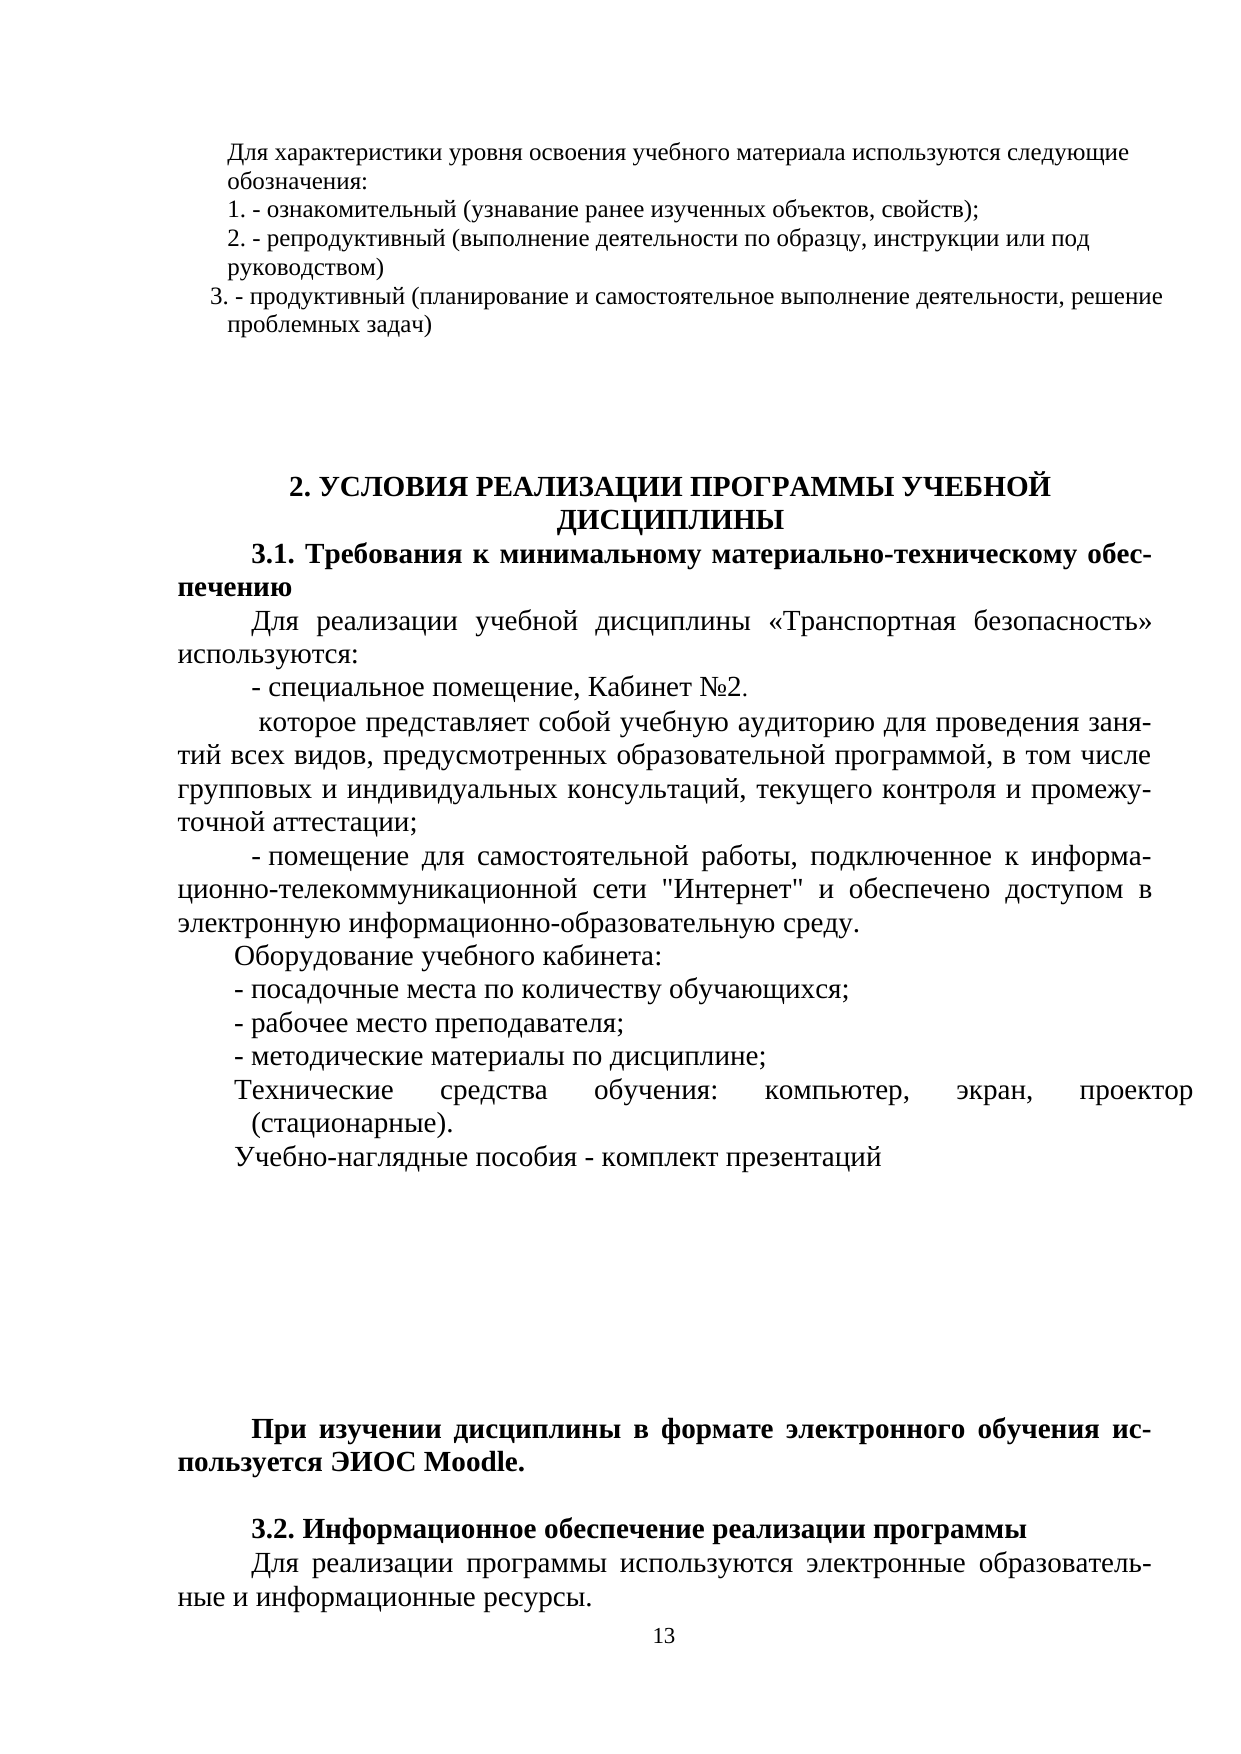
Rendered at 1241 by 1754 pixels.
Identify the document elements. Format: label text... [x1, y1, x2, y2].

text - методические материалы по дисциплине; [234, 1039, 1194, 1073]
text Для реализации учебной дисциплины «Транспортная безопасность» используются: [177, 603, 1153, 670]
text Учебно-наглядные пособия - комплект презентаций [234, 1140, 1194, 1173]
list специальное помещение, Кабинет №2. [251, 670, 1194, 704]
text - посадочные места по количеству обучающихся; [234, 972, 1194, 1006]
subtitle При изучении дисциплины в формате электронного обучения ис- пользуется ЭИОС Moodle. [177, 1240, 1152, 1478]
text Технические средства обучения: компьютер, экран, проектор (стационарные). [234, 1073, 1194, 1140]
text которое представляет собой учебную аудиторию для проведения заня- тий всех видов, предусмотренных образовательной программой, в том числе групповых и индивидуальных консультаций, текущего контроля и промежу- точной аттестации; [177, 704, 1152, 838]
list 1. - ознакомительный (узнавание ранее изученных объектов, свойств); [227, 194, 1194, 223]
list помещение для самостоятельной работы, подключенное к информа- ционно-телекоммуникационной сети "Интернет" и обеспечено доступом в электронную информационно-образовательную среду. [177, 838, 1152, 938]
list Для характеристики уровня освоения учебного материала используются следующие обозначения: [227, 137, 1194, 194]
text Оборудование учебного кабинета: [234, 938, 1194, 972]
list 2. - репродуктивный (выполнение деятельности по образцу, инструкции или под руководством) [227, 223, 1194, 281]
text 3. - продуктивный (планирование и самостоятельное выполнение деятельности, решение проблемных задач) [210, 281, 1194, 338]
list Информационное обеспечение реализации программы [251, 1512, 1194, 1545]
list Требования к минимальному материально-техническому обес- печению [177, 536, 1153, 603]
subtitle УСЛОВИЯ РЕАЛИЗАЦИИ ПРОГРАММЫ УЧЕБНОЙ ДИСЦИПЛИНЫ [289, 469, 1052, 536]
text Для реализации программы используются электронные образователь- ные и информационные ресурсы. [177, 1545, 1152, 1612]
text - рабочее место преподавателя; [234, 1006, 1194, 1039]
